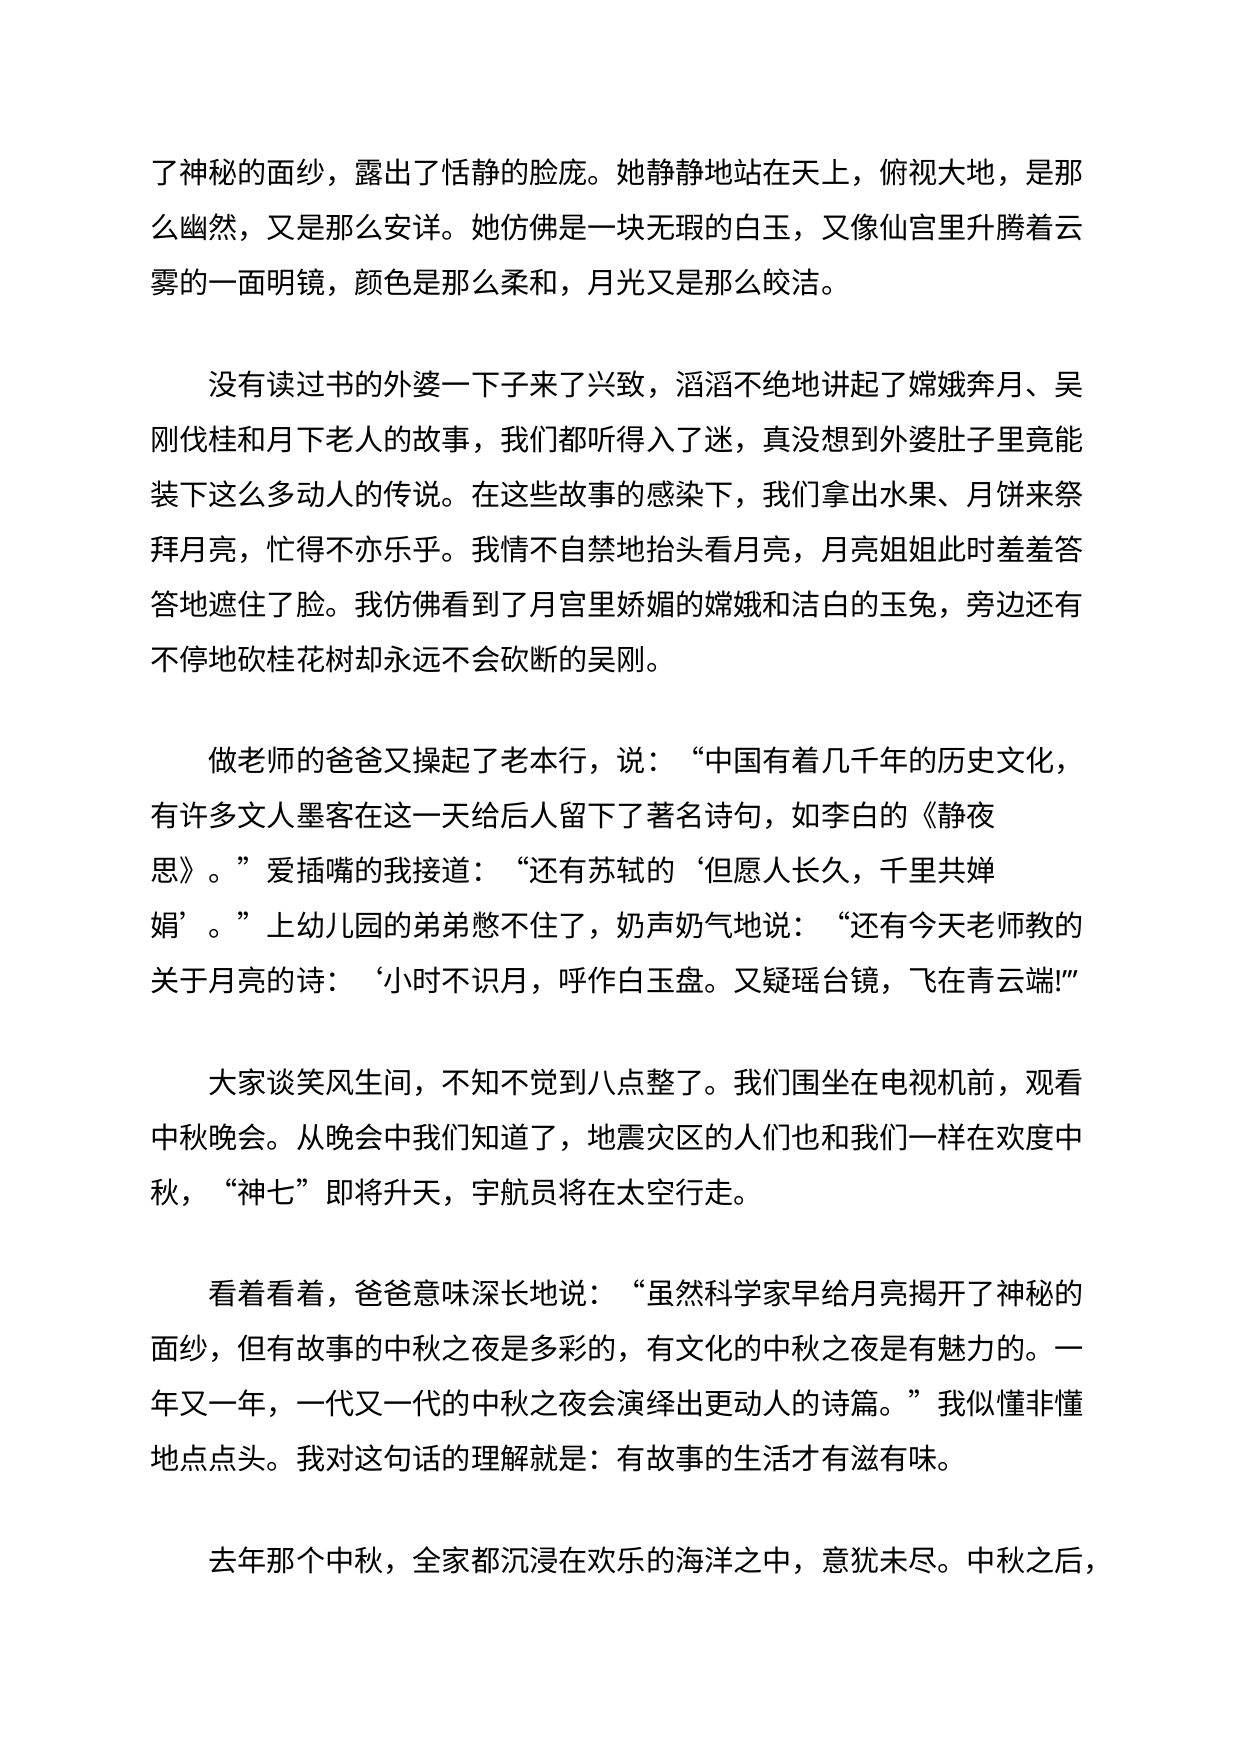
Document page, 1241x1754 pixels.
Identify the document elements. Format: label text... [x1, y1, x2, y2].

text 看着看着，爸爸意味深长地说：“虽然科学家早给月亮揭开了神秘的面纱，但有故事的中秋之夜是多彩的，有文化的中秋之夜是有魅力的。一年又一年，一代又一代的中秋之夜会演绎出更动人的诗篇。”我似懂非懂地点点头。我对这句话的理解就是：有故事的生活才有滋有味。 [150, 1271, 1090, 1478]
text 做老师的爸爸又操起了老本行，说：“中国有着几千年的历史文化，有许多文人墨客在这一天给后人留下了著名诗句，如李白的《静夜思》。”爱插嘴的我接道：“还有苏轼的‘但愿人长久，千里共婵娟’。”上幼儿园的弟弟憋不住了，奶声奶气地说：“还有今天老师教的关于月亮的诗：‘小时不识月，呼作白玉盘。又疑瑶台镜，飞在青云端!’” [150, 738, 1090, 1000]
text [150, 150, 1090, 302]
text 大家谈笑风生间，不知不觉到八点整了。我们围坐在电视机前，观看中秋晚会。从晚会中我们知道了，地震灾区的人们也和我们一样在欢度中秋，“神七”即将升天，宇航员将在太空行走。 [150, 1059, 1090, 1211]
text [150, 1537, 1090, 1580]
text 没有读过书的外婆一下子来了兴致，滔滔不绝地讲起了嫦娥奔月、吴刚伐桂和月下老人的故事，我们都听得入了迷，真没想到外婆肚子里竟能装下这么多动人的传说。在这些故事的感染下，我们拿出水果、月饼来祭拜月亮，忙得不亦乐乎。我情不自禁地抬头看月亮，月亮姐姐此时羞羞答答地遮住了脸。我仿佛看到了月宫里娇媚的嫦娥和洁白的玉兔，旁边还有不停地砍桂花树却永远不会砍断的吴刚。 [150, 362, 1090, 678]
